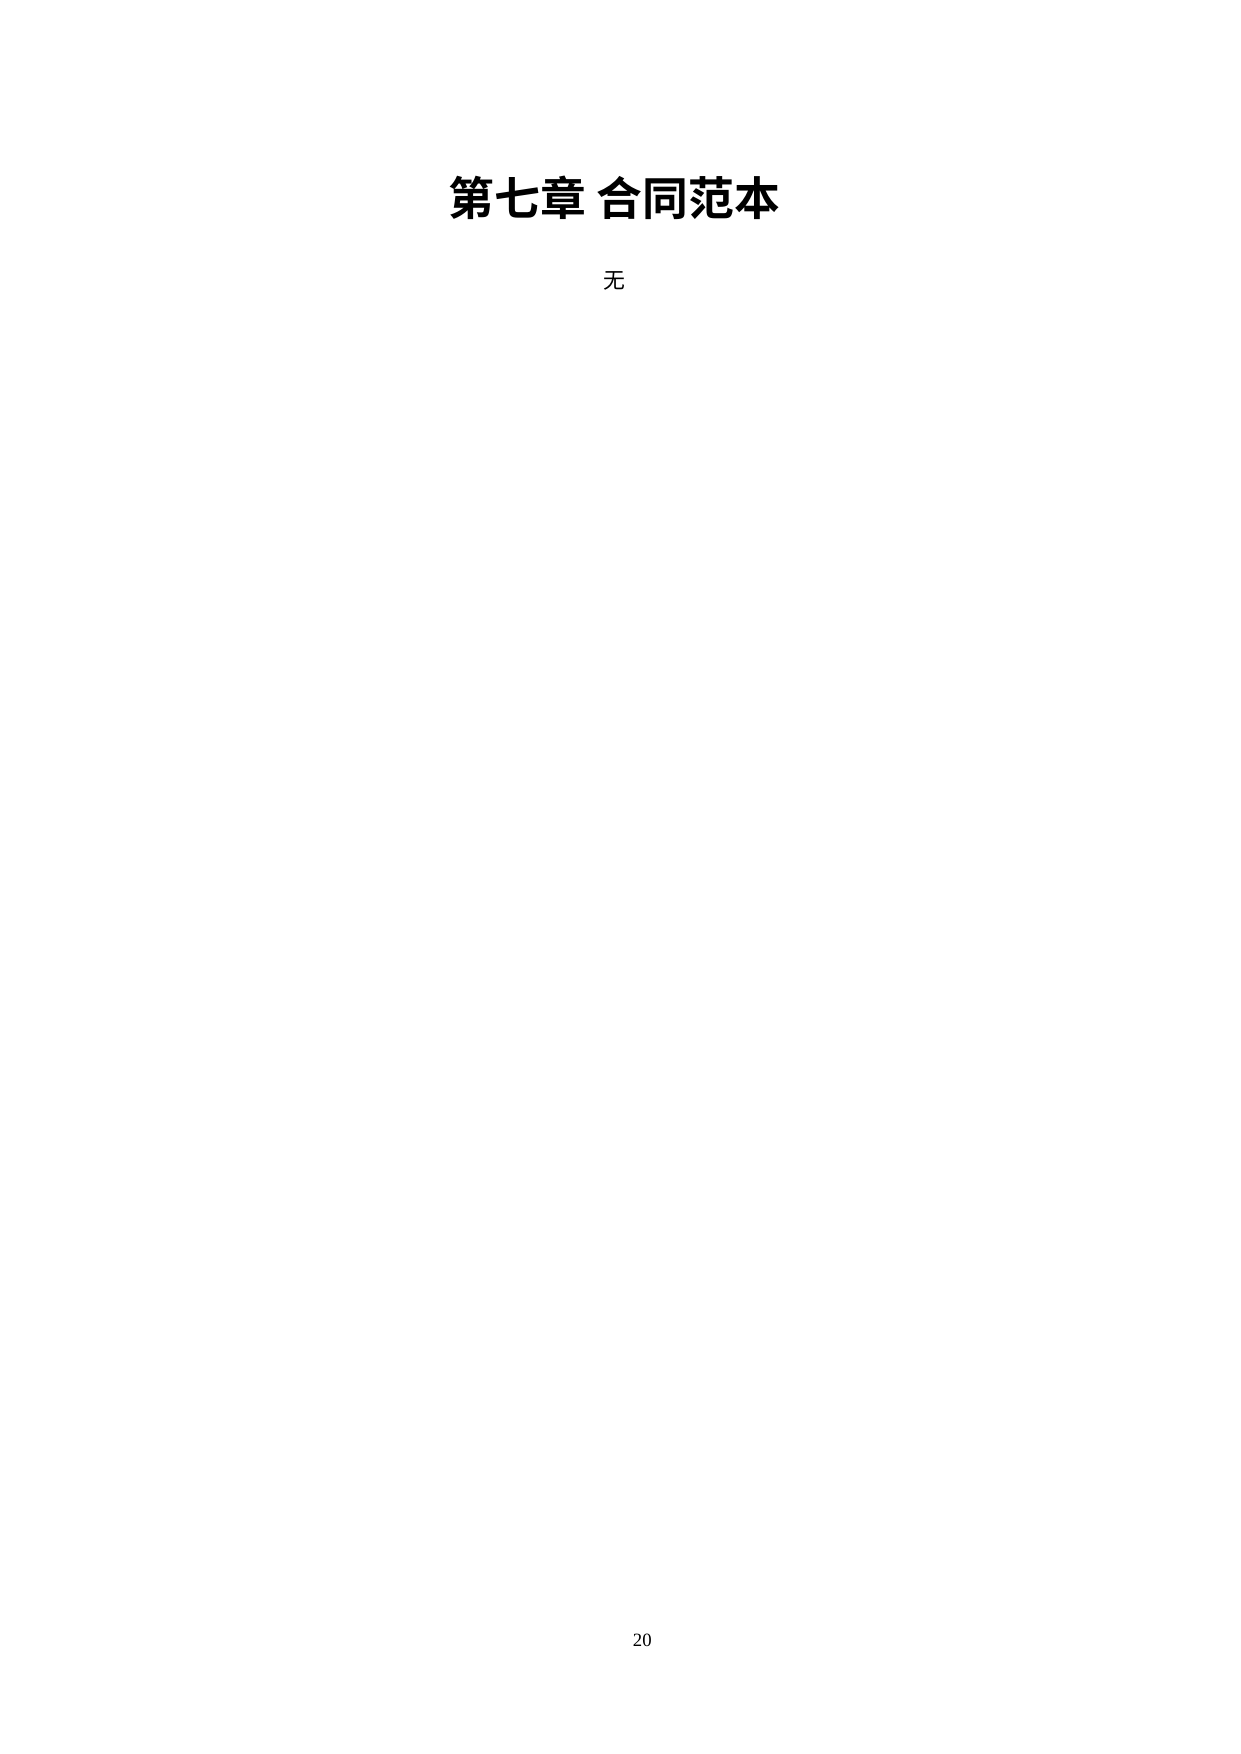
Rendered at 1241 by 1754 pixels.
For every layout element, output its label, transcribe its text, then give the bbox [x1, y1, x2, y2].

text 无 [152, 262, 1076, 295]
subtitle 第七章 合同范本 [152, 162, 1076, 229]
